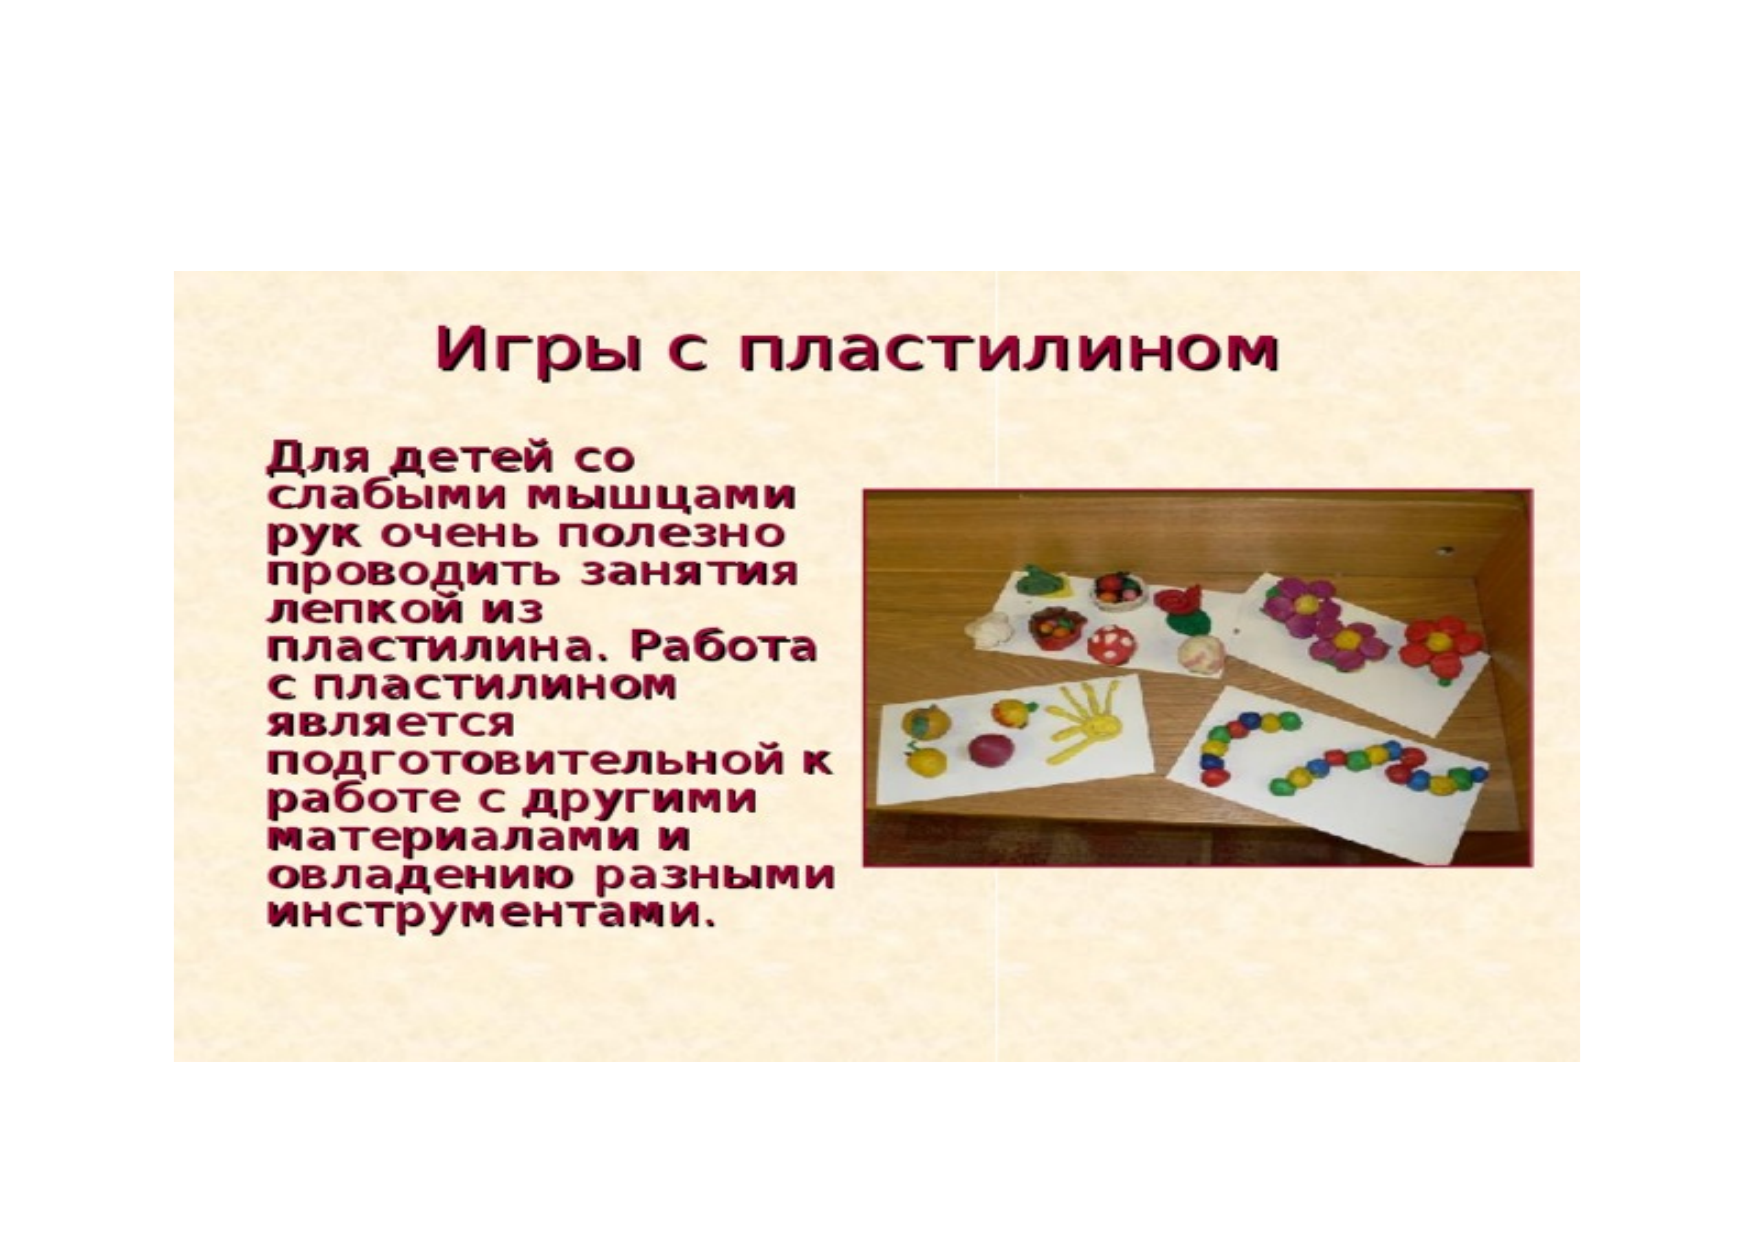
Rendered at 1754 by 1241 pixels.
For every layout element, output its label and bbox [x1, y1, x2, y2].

picture [173, 271, 1581, 1062]
